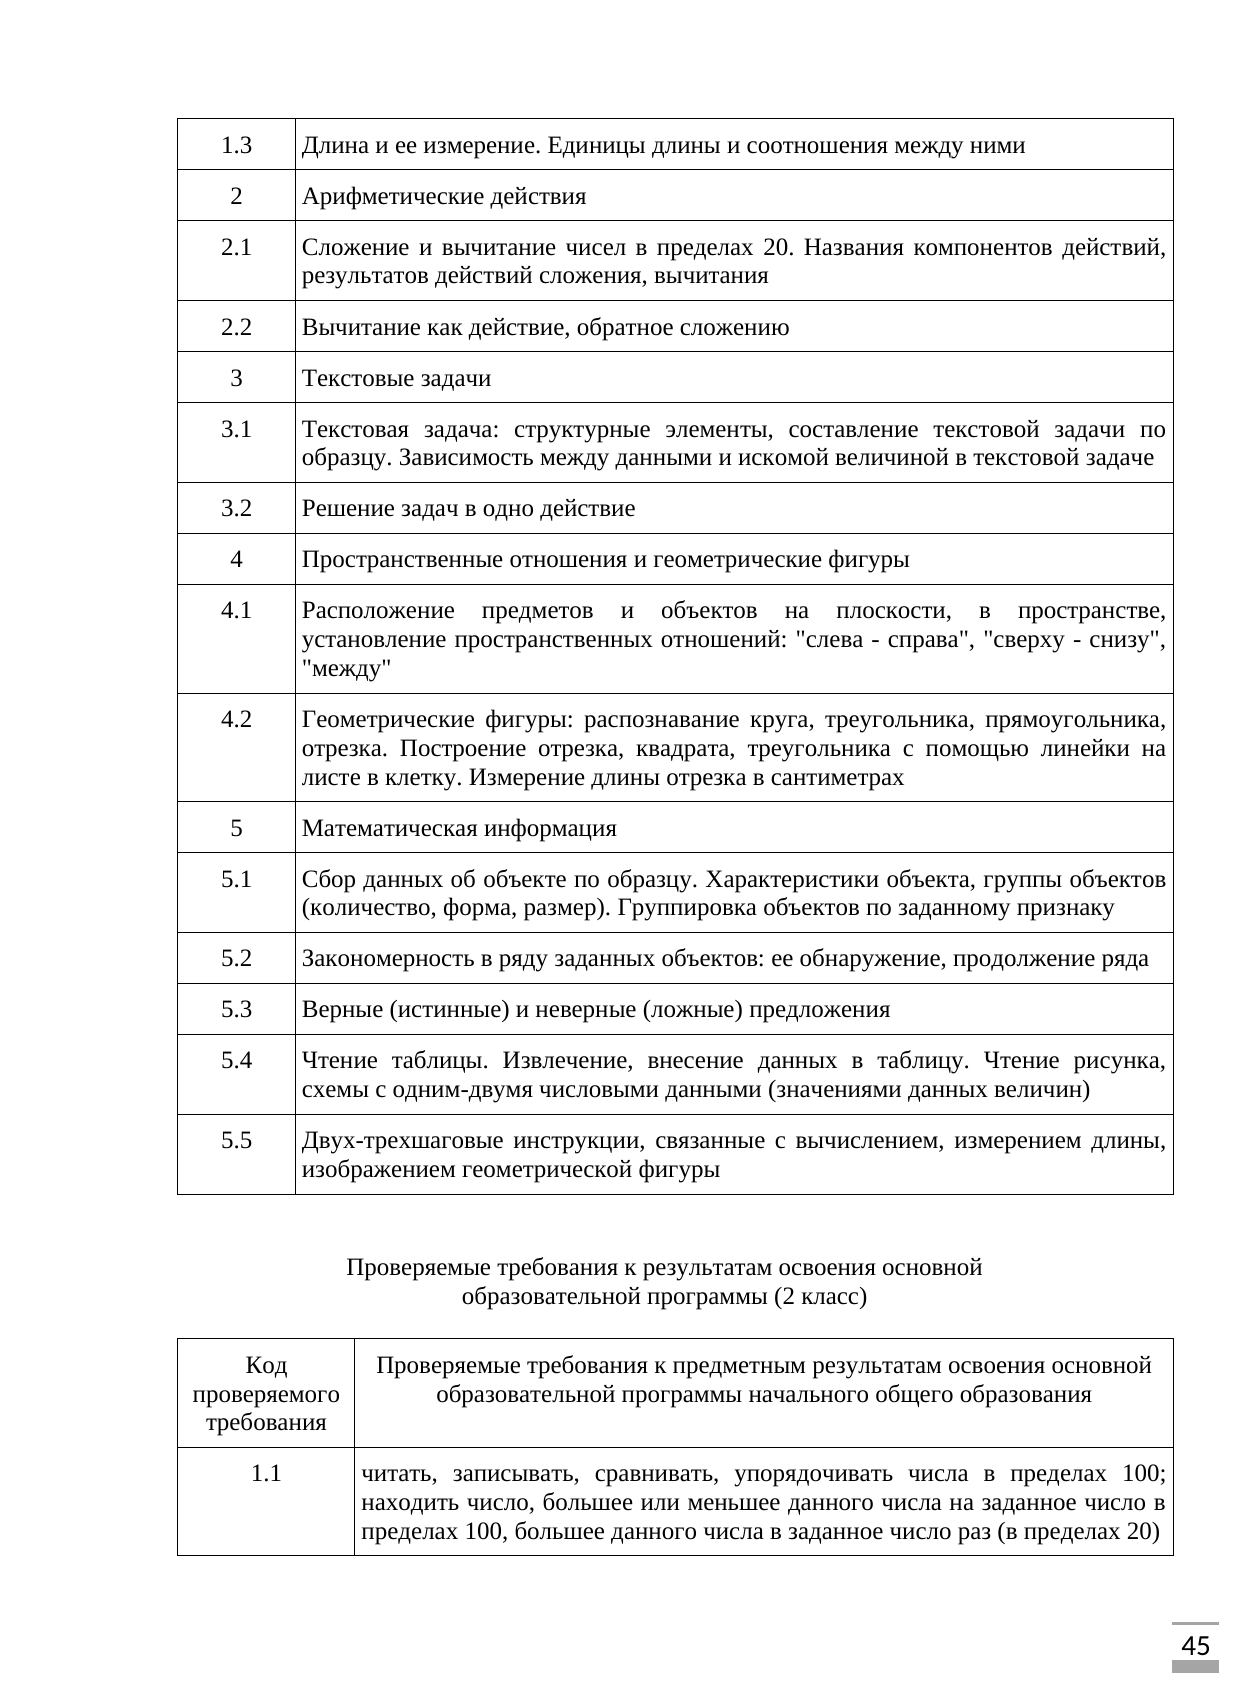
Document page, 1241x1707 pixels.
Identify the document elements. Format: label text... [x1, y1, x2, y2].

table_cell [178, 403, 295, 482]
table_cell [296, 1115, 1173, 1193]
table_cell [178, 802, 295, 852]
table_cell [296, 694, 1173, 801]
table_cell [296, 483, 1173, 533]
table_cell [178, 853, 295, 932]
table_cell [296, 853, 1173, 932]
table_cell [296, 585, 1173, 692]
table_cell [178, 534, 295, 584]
text образовательной программы (2 класс) [177, 1281, 1152, 1309]
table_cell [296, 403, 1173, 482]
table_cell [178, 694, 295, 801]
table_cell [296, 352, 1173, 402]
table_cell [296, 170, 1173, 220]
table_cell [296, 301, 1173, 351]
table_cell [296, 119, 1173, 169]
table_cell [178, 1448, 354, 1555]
text Проверяемые требования к результатам освоения основной [177, 1252, 1152, 1281]
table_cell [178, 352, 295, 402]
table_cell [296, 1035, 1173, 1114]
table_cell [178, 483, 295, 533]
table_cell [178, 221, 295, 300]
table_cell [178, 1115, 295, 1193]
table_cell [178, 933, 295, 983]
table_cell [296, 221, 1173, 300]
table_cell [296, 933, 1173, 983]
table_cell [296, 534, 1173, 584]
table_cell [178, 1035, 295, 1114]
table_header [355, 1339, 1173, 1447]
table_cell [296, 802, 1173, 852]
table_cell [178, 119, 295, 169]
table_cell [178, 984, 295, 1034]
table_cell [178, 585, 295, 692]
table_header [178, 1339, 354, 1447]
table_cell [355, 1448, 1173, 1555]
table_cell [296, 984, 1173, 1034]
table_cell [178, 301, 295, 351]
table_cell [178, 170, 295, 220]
